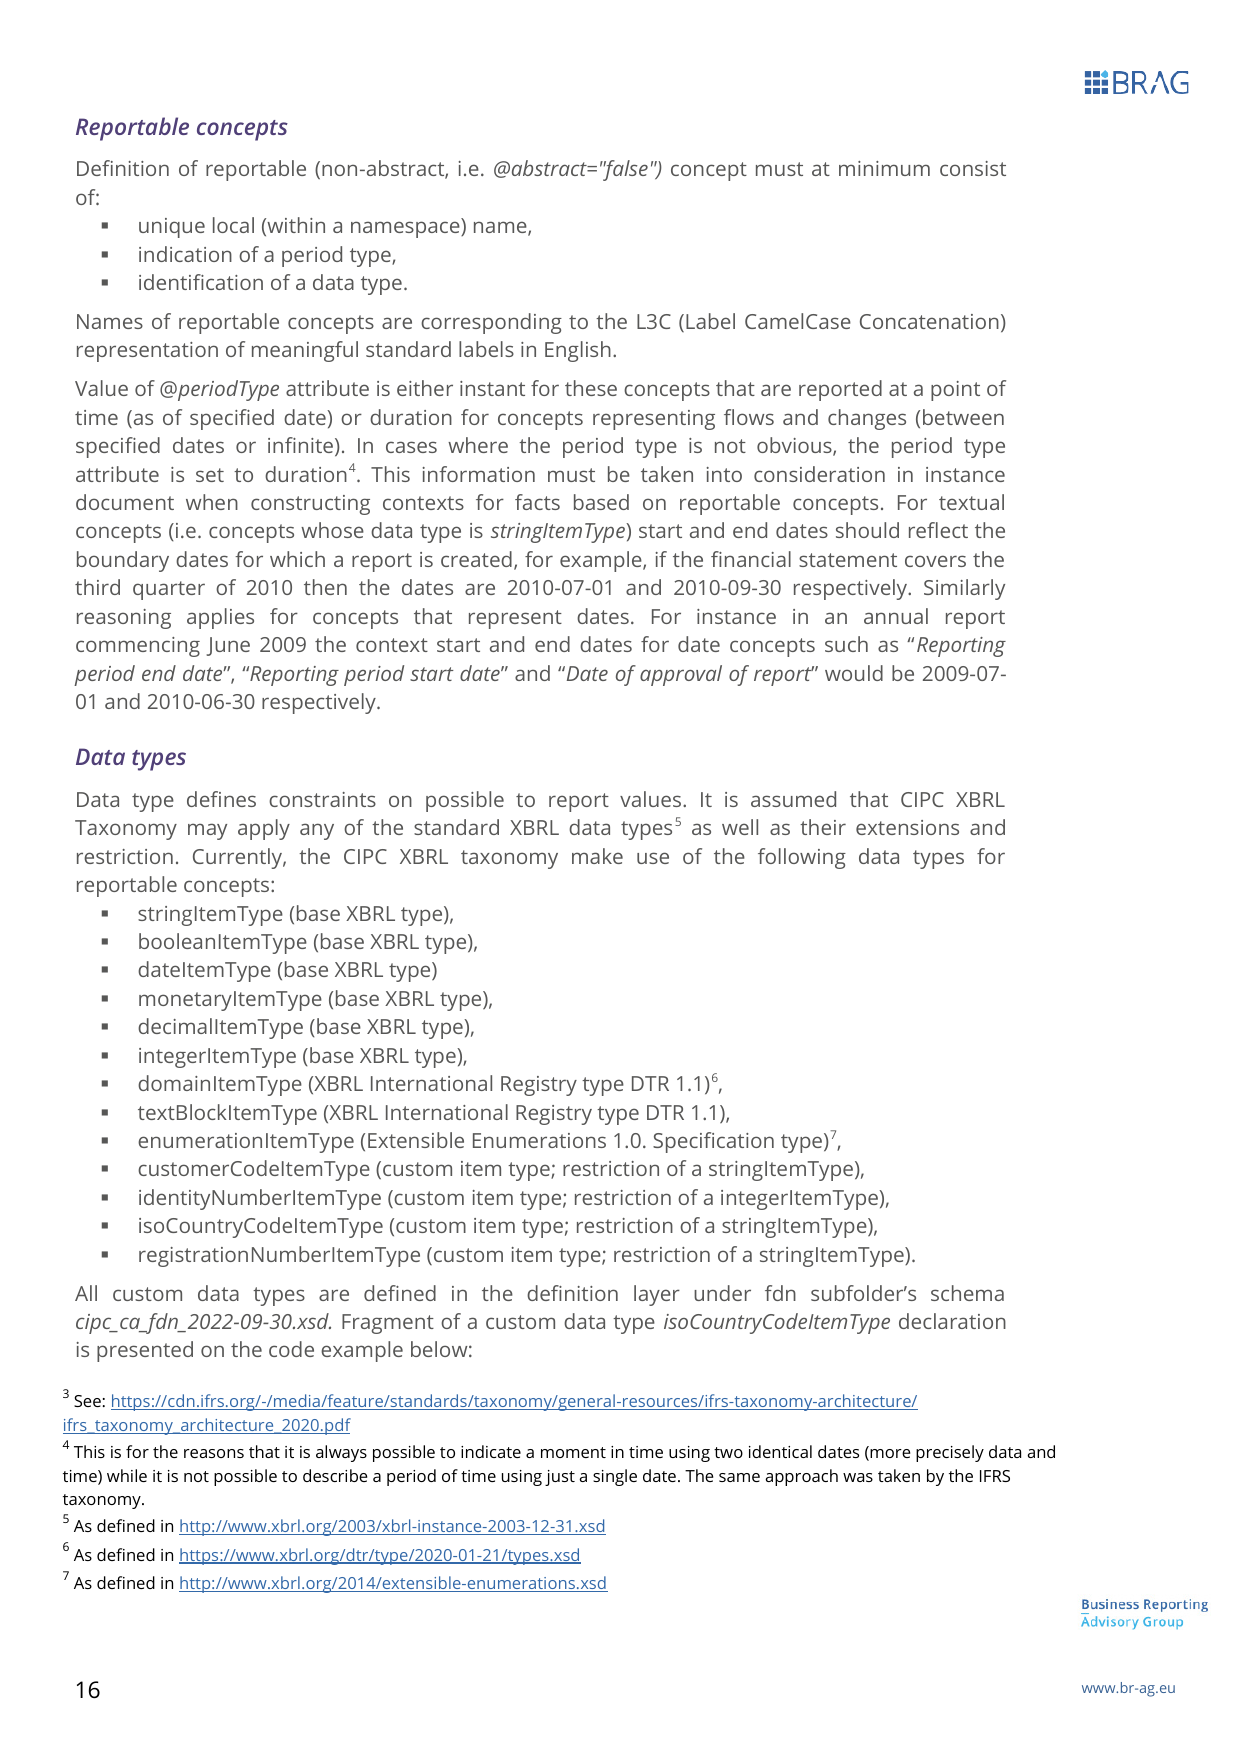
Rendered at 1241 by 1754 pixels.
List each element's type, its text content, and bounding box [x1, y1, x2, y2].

text Data type defines constraints on possible to report values. It is assumed that CIPC XBRL Taxonomy may apply any of the standard XBRL data types as well as their extensions and restriction. Currently, the CIPC XBRL taxonomy make use of the following data types for reportable concepts: [75, 785, 1007, 899]
picture [1077, 1594, 1241, 1630]
picture [1084, 70, 1109, 94]
list dateItemType (base XBRL type) [100, 956, 1007, 984]
picture [1132, 71, 1189, 94]
list textBlockItemType (XBRL International Registry type DTR 1.1), [100, 1098, 1007, 1126]
list booleanItemType (base XBRL type), [100, 927, 1007, 956]
subtitle Reportable concepts [62, 110, 1065, 142]
list stringItemType (base XBRL type), [100, 899, 1007, 927]
list integerItemType (base XBRL type), [100, 1041, 1007, 1069]
list registrationNumberItemType (custom item type; restriction of a stringItemType). [100, 1240, 1007, 1268]
list domainItemType (XBRL International Registry type DTR 1.1), [100, 1069, 1007, 1098]
list identification of a data type. [100, 268, 1007, 297]
text Value of @periodType attribute is either instant for these concepts that are reported at a point of time (as of specified date) or duration for concepts representing flows and changes (between specified dates or infinite). In cases where the period type is not obvious, the period type attribute is set to duration. This information must be taken into consideration in instance document when constructing contexts for facts based on reportable concepts. For textual concepts (i.e. concepts whose data type is stringItemType) start and end dates should reflect the boundary dates for which a report is created, for example, if the financial statement covers the third quarter of 2010 then the dates are 2010-07-01 and 2010-09-30 respectively. Similarly reasoning applies for concepts that represent dates. For instance in an annual report commencing June 2009 the context start and end dates for date concepts such as “Reporting period end date”, “Reporting period start date” and “Date of approval of report” would be 2009-07-01 and 2010-06-30 respectively. [75, 374, 1007, 716]
list identityNumberItemType (custom item type; restriction of a integerItemType), [100, 1183, 1007, 1211]
list unique local (within a namespace) name, [100, 211, 1007, 240]
list indication of a period type, [100, 240, 1007, 268]
picture [1113, 71, 1129, 94]
text Names of reportable concepts are corresponding to the L3C (Label CamelCase Concatenation) representation of meaningful standard labels in English. [75, 307, 1007, 364]
text All custom data types are defined in the definition layer under fdn subfolder’s schema cipc_ca_fdn_2022-09-30.xsd. Fragment of a custom data type isoCountryCodeItemType declaration is presented on the code example below: [75, 1279, 1007, 1364]
list customerCodeItemType (custom item type; restriction of a stringItemType), [100, 1154, 1007, 1183]
list isoCountryCodeItemType (custom item type; restriction of a stringItemType), [100, 1211, 1007, 1240]
list enumerationItemType (Extensible Enumerations 1.0. Specification type), [100, 1126, 1007, 1154]
subtitle Data types [62, 741, 1065, 772]
list monetaryItemType (base XBRL type), [100, 984, 1007, 1012]
list decimalItemType (base XBRL type), [100, 1012, 1007, 1041]
text Definition of reportable (non-abstract, i.e. @abstract="false") concept must at minimum consist of: [75, 154, 1007, 211]
